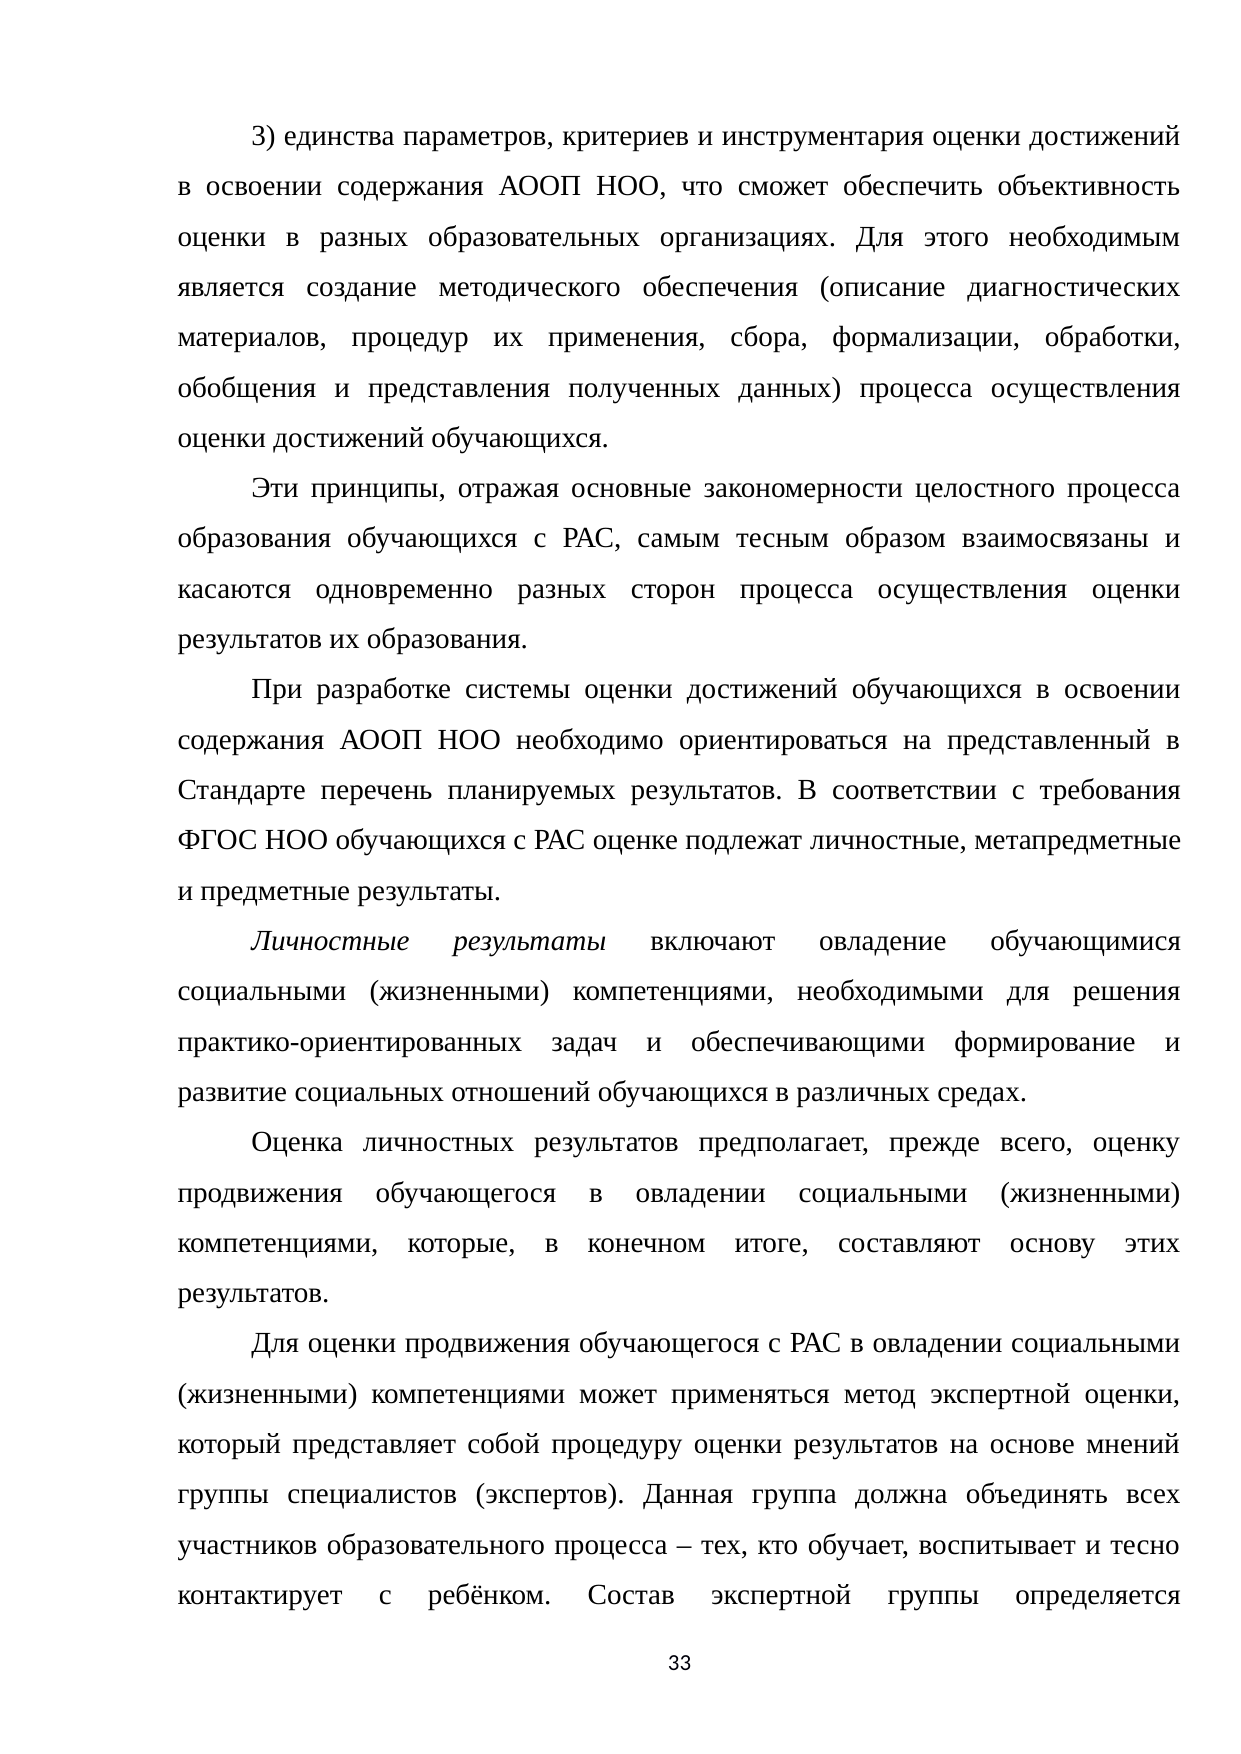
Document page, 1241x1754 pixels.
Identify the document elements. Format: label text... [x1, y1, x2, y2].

text 3) единства параметров, критериев и инструментария оценки достижений в освоении содержания АООП НОО, что сможет обеспечить объективность оценки в разных образовательных организациях. Для этого необходимым является создание методического обеспечения (описание диагностических материалов, процедур их применения, сбора, формализации, обработки, обобщения и представления полученных данных) процесса осуществления оценки достижений обучающихся. [177, 118, 1181, 453]
text Оценка личностных результатов предполагает, прежде всего, оценку продвижения обучающегося в овладении социальными (жизненными) компетенциями, которые, в конечном итоге, составляют основу этих результатов. [177, 1124, 1181, 1309]
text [177, 1326, 1181, 1611]
text Личностные результаты включают овладение обучающимися социальными (жизненными) компетенциями, необходимыми для решения практико-ориентированных задач и обеспечивающими формирование и развитие социальных отношений обучающихся в различных средах. [177, 923, 1181, 1108]
text Эти принципы, отражая основные закономерности целостного процесса образования обучающихся с РАС, самым тесным образом взаимосвязаны и касаются одновременно разных сторон процесса осуществления оценки результатов их образования. [177, 470, 1181, 655]
text При разработке системы оценки достижений обучающихся в освоении содержания АООП НОО необходимо ориентироваться на представленный в Стандарте перечень планируемых результатов. В соответствии с требования ФГОС НОО обучающихся с РАС оценке подлежат личностные, метапредметные и предметные результаты. [177, 672, 1181, 906]
